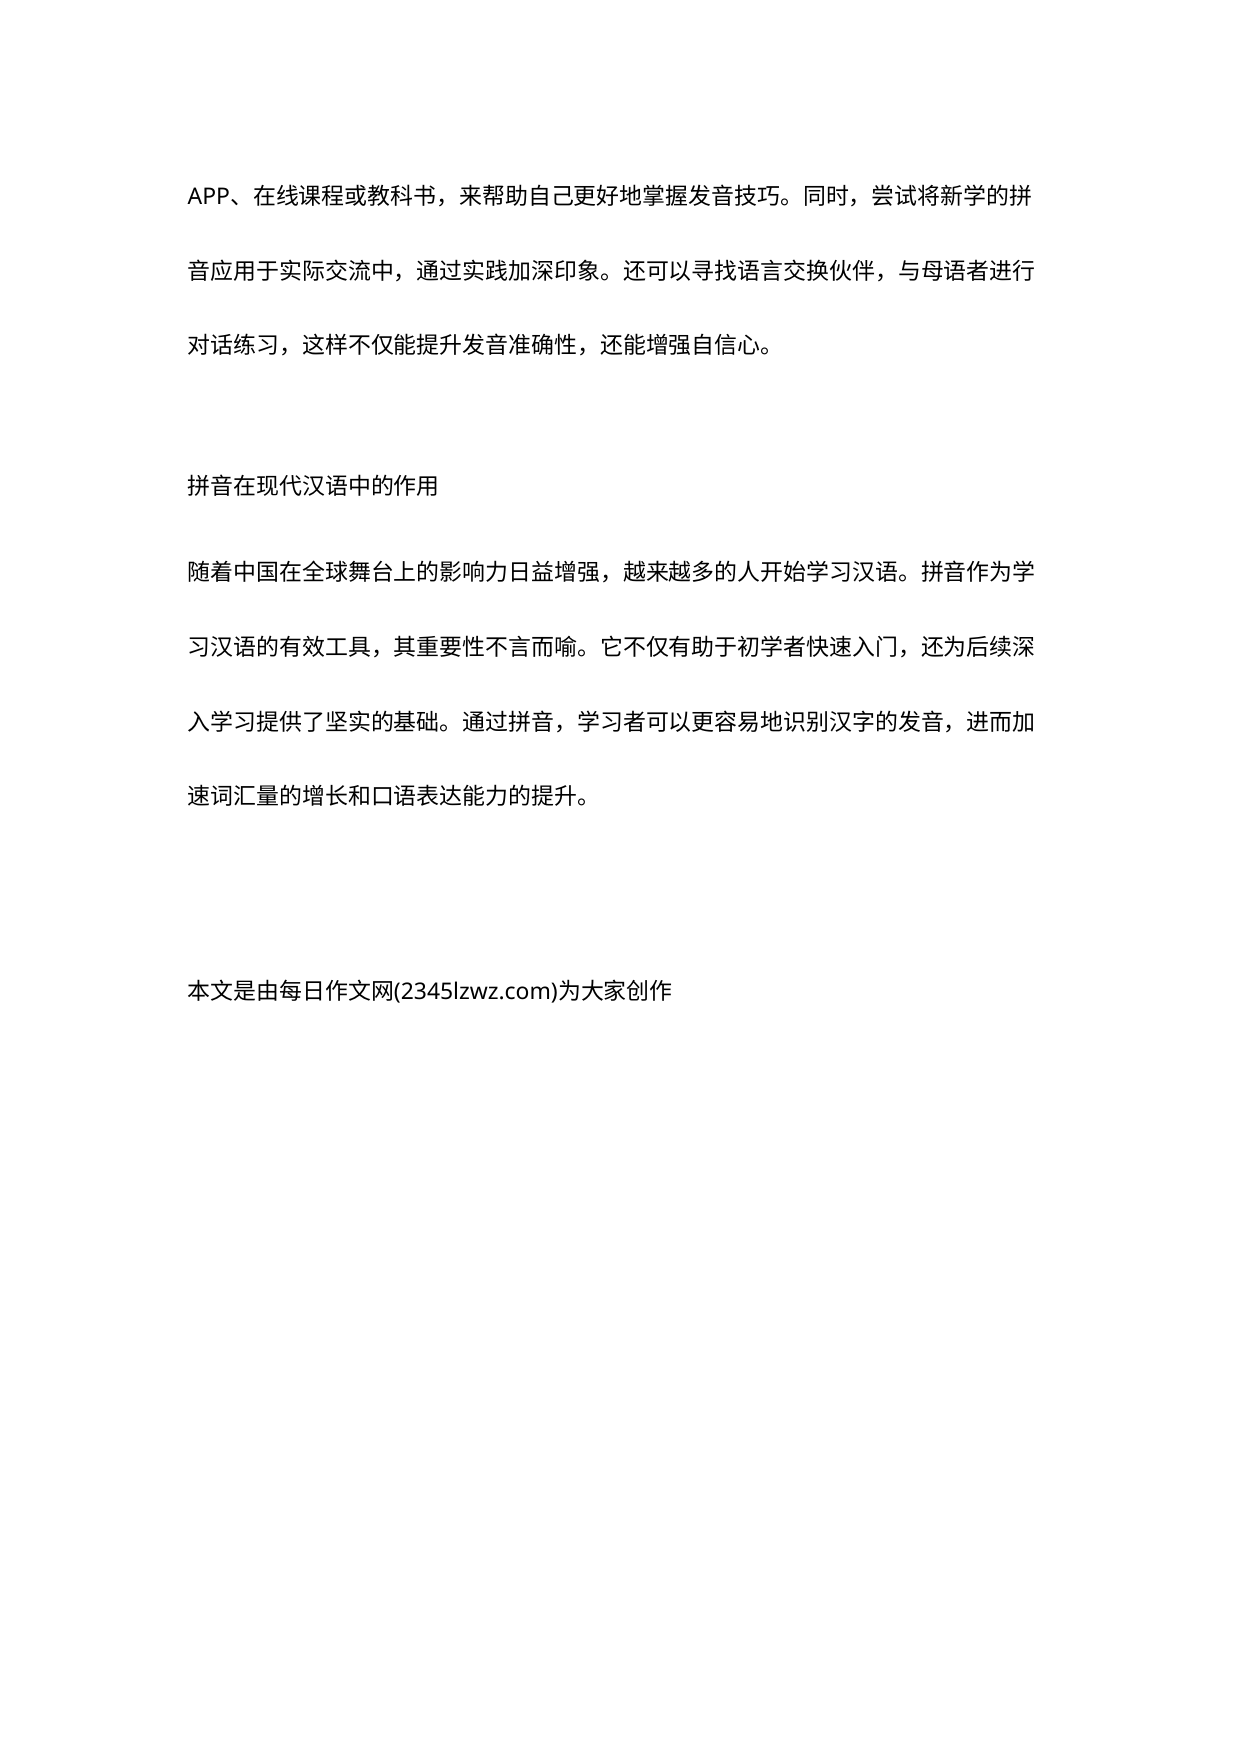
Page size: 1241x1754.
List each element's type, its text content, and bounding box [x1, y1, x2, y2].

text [187, 162, 1053, 376]
text 本文是由每日作文网(2345lzwz.com)为大家创作 [187, 957, 1053, 1022]
text 随着中国在全球舞台上的影响力日益增强，越来越多的人开始学习汉语。拼音作为学习汉语的有效工具，其重要性不言而喻。它不仅有助于初学者快速入门，还为后续深入学习提供了坚实的基础。通过拼音，学习者可以更容易地识别汉字的发音，进而加速词汇量的增长和口语表达能力的提升。 [187, 538, 1053, 827]
text 拼音在现代汉语中的作用 [187, 452, 1053, 517]
